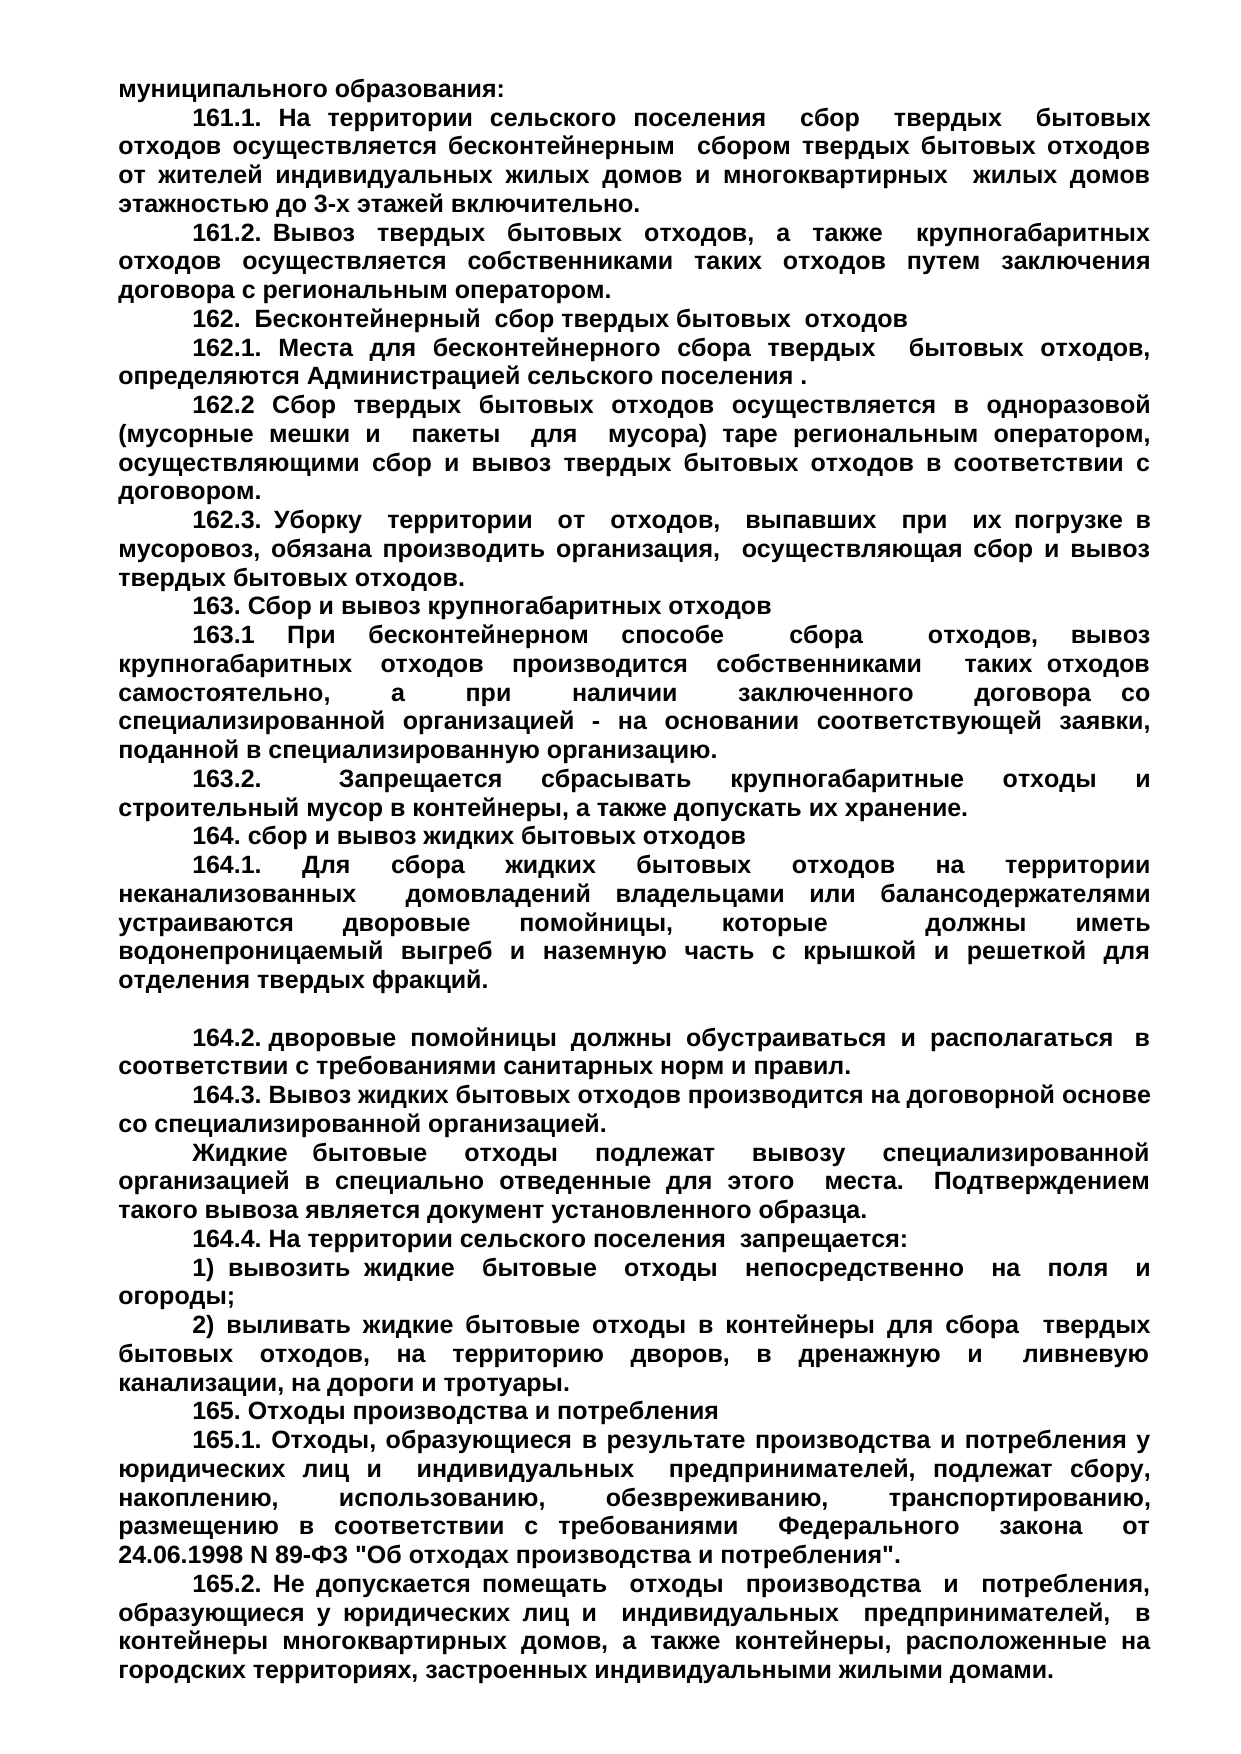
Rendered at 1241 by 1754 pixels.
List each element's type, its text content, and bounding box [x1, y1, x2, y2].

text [118, 74, 1152, 103]
text 163. Сбор и вывоз крупногабаритных отходов [118, 591, 1152, 620]
text 162.2 Сбор твердых бытовых отходов осуществляется в одноразовой (мусорные мешки и пакеты для мусора) таре региональным оператором, осуществляющими сбор и вывоз твердых бытовых отходов в соответствии с договором. [118, 390, 1152, 505]
text 162.3. Уборку территории от отходов, выпавших при их погрузке в мусоровоз, обязана производить организация, осуществляющая сбор и вывоз твердых бытовых отходов. [118, 505, 1152, 591]
text 162. Бесконтейнерный сбор твердых бытовых отходов [118, 304, 1152, 333]
text 164. сбор и вывоз жидких бытовых отходов [118, 821, 1152, 850]
text 165.2. Не допускается помещать отходы производства и потребления, образующиеся у юридических лиц и индивидуальных предпринимателей, в контейнеры многоквартирных домов, а также контейнеры, расположенные на городских территориях, застроенных индивидуальными жилыми домами. [118, 1569, 1152, 1684]
text 165.1. Отходы, образующиеся в результате производства и потребления у юридических лиц и индивидуальных предпринимателей, подлежат сбору, накоплению, использованию, обезвреживанию, транспортированию, размещению в соответствии с требованиями Федерального закона от 24.06.1998 N 89-ФЗ "Об отходах производства и потребления". [118, 1425, 1152, 1569]
text Жидкие бытовые отходы подлежат вывозу специализированной организацией в специально отведенные для этого места. Подтверждением такого вывоза является документ установленного образца. [118, 1138, 1152, 1224]
text 164.3. Вывоз жидких бытовых отходов производится на договорной основе со специализированной организацией. [118, 1080, 1152, 1138]
text 162.1. Места для бесконтейнерного сбора твердых бытовых отходов, определяются Администрацией сельского поселения . [118, 333, 1152, 390]
text 164.1. Для сбора жидких бытовых отходов на территории неканализованных домовладений владельцами или балансодержателями устраиваются дворовые помойницы, которые должны иметь водонепроницаемый выгреб и наземную часть с крышкой и решеткой для отделения твердых фракций. [118, 850, 1152, 994]
text 164.2. дворовые помойницы должны обустраиваться и располагаться в соответствии с требованиями санитарных норм и правил. [118, 1023, 1152, 1080]
text 2) выливать жидкие бытовые отходы в контейнеры для сбора твердых бытовых отходов, на территорию дворов, в дренажную и ливневую канализации, на дороги и тротуары. [118, 1310, 1152, 1396]
text 165. Отходы производства и потребления [118, 1396, 1152, 1425]
text 164.4. На территории сельского поселения запрещается: [118, 1224, 1152, 1253]
text 161.2. Вывоз твердых бытовых отходов, а также крупногабаритных отходов осуществляется собственниками таких отходов путем заключения договора с региональным оператором. [118, 218, 1152, 304]
text 163.1 При бесконтейнерном способе сбора отходов, вывоз крупногабаритных отходов производится собственниками таких отходов самостоятельно, а при наличии заключенного договора со специализированной организацией - на основании соответствующей заявки, поданной в специализированную организацию. [118, 620, 1152, 764]
text 1) вывозить жидкие бытовые отходы непосредственно на поля и огороды; [118, 1253, 1152, 1310]
text 161.1. На территории сельского поселения сбор твердых бытовых отходов осуществляется бесконтейнерным сбором твердых бытовых отходов от жителей индивидуальных жилых домов и многоквартирных жилых домов этажностью до 3-х этажей включительно. [118, 103, 1152, 218]
text 163.2. Запрещается сбрасывать крупногабаритные отходы и строительный мусор в контейнеры, а также допускать их хранение. [118, 764, 1152, 821]
